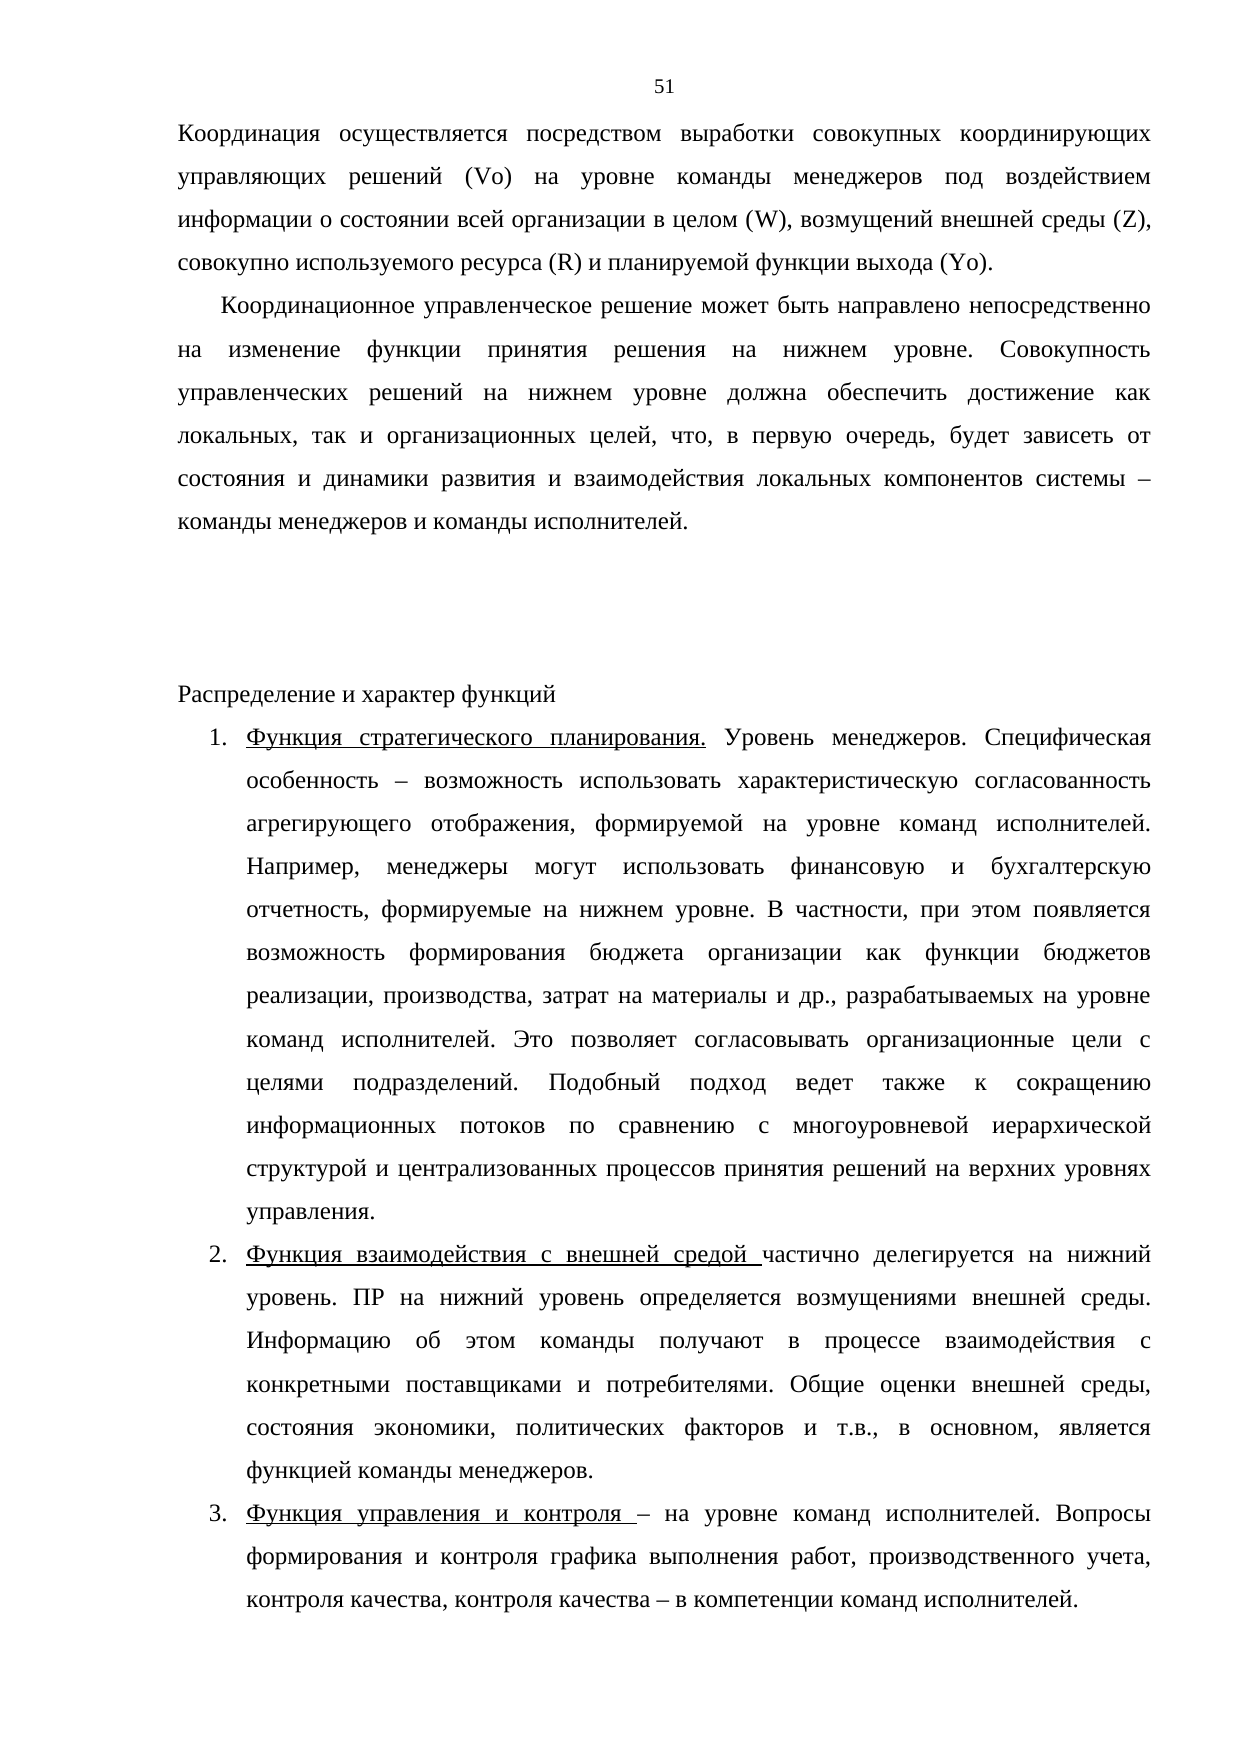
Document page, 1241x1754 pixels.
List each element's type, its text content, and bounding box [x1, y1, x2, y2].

list Функция управления и контроля – на уровне команд исполнителей. Вопросы формирования и контроля графика выполнения работ, производственного учета, контроля качества, контроля качества – в компетенции команд исполнителей. [208, 1498, 1152, 1613]
text Координация осуществляется посредством выработки совокупных координирующих управляющих решений (Vо) на уровне команды менеджеров под воздействием информации о состоянии всей организации в целом (W), возмущений внешней среды (Z), совокупно используемого ресурса (R) и планируемой функции выхода (Yо). [177, 118, 1152, 276]
list Функция взаимодействия с внешней средой частично делегируется на нижний уровень. ПР на нижний уровень определяется возмущениями внешней среды. Информацию об этом команды получают в процессе взаимодействия с конкретными поставщиками и потребителями. Общие оценки внешней среды, состояния экономики, политических факторов и т.в., в основном, является функцией команды менеджеров. [208, 1239, 1152, 1484]
text Координационное управленческое решение может быть направлено непосредственно на изменение функции принятия решения на нижнем уровне. Совокупность управленческих решений на нижнем уровне должна обеспечить достижение как локальных, так и организационных целей, что, в первую очередь, будет зависеть от состояния и динамики развития и взаимодействия локальных компонентов системы – команды менеджеров и команды исполнителей. [177, 291, 1152, 535]
text Распределение и характер функций [177, 679, 1152, 707]
list Функция стратегического планирования. Уровень менеджеров. Специфическая особенность – возможность использовать характеристическую согласованность агрегирующего отображения, формируемой на уровне команд исполнителей. Например, менеджеры могут использовать финансовую и бухгалтерскую отчетность, формируемые на нижнем уровне. В частности, при этом появляется возможность формирования бюджета организации как функции бюджетов реализации, производства, затрат на материалы и др., разрабатываемых на уровне команд исполнителей. Это позволяет согласовывать организационные цели с целями подразделений. Подобный подход ведет также к сокращению информационных потоков по сравнению с многоуровневой иерархической структурой и централизованных процессов принятия решений на верхних уровнях управления. [208, 722, 1152, 1225]
